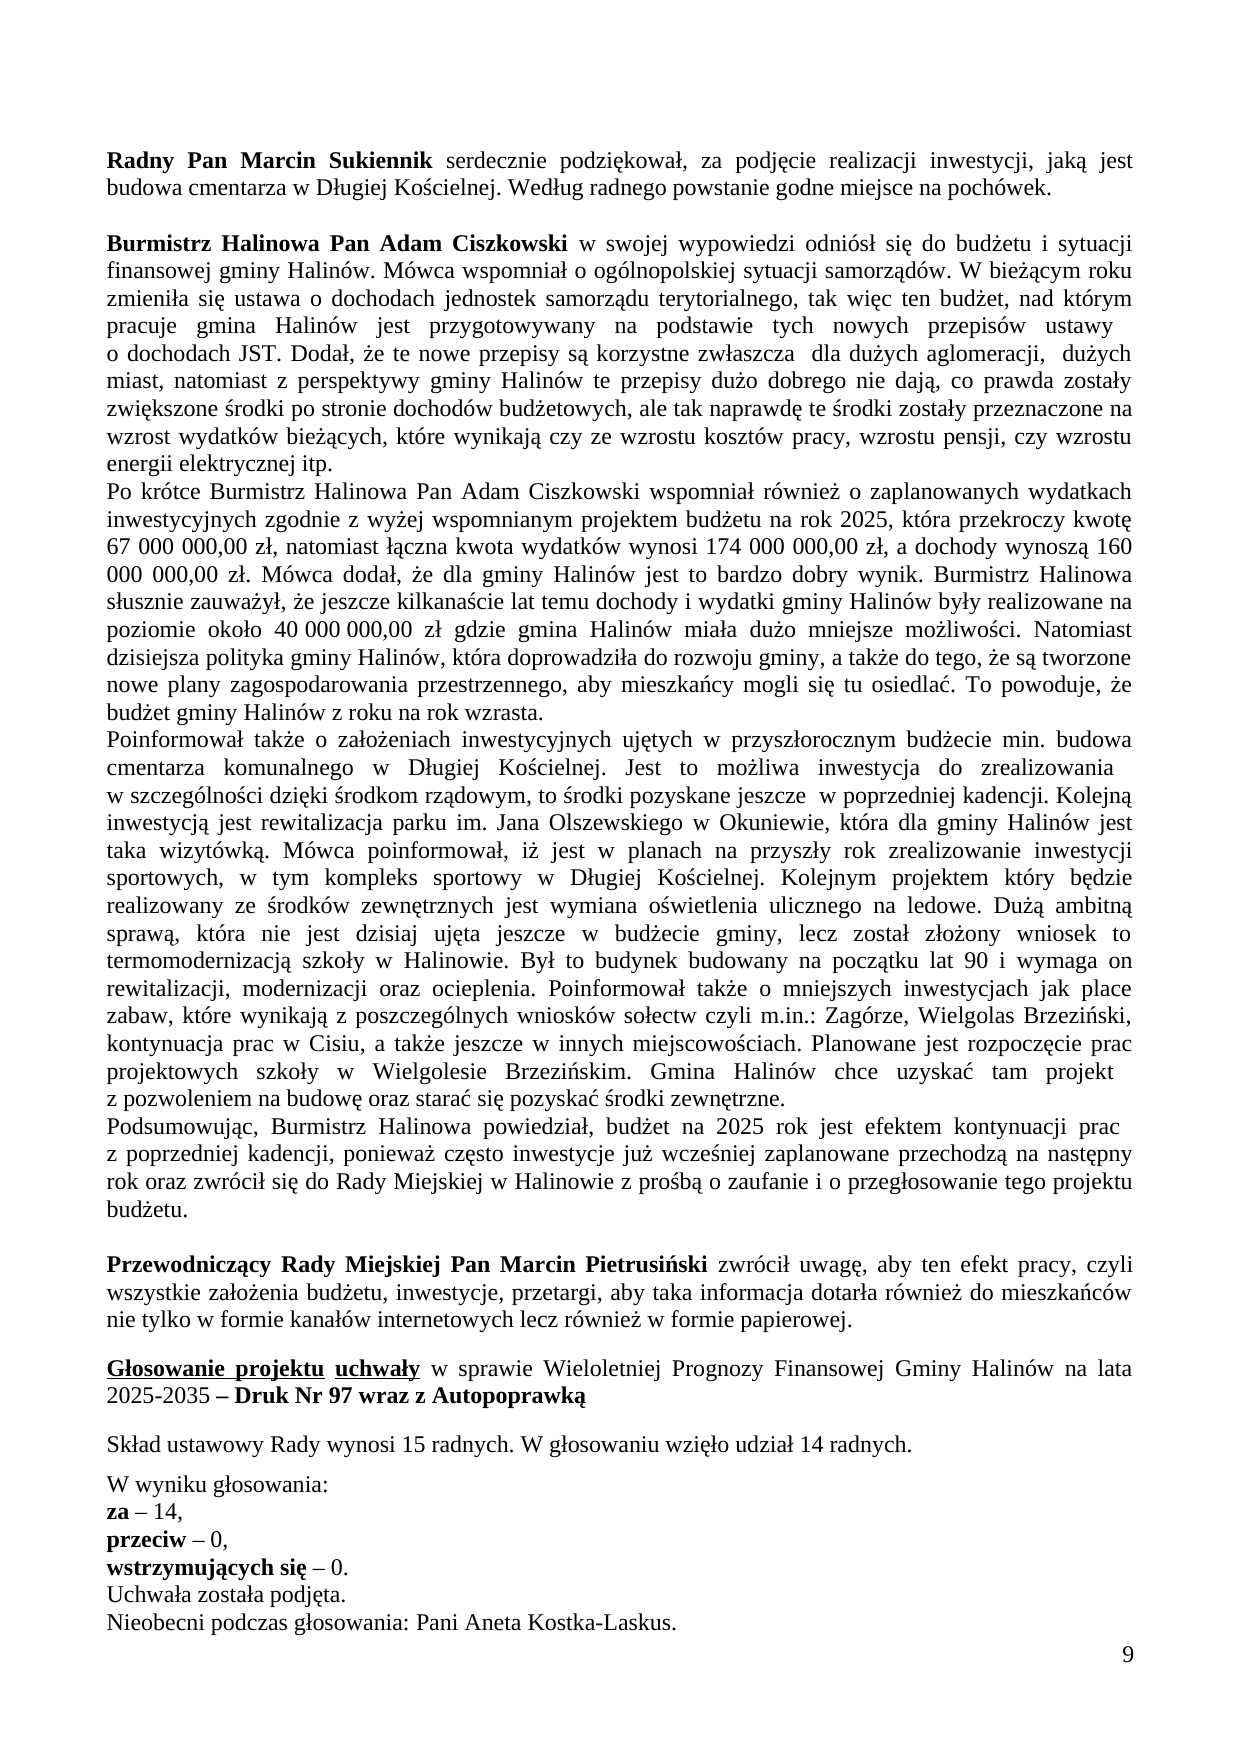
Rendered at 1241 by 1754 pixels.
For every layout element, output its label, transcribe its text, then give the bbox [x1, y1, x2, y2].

text Podsumowując, Burmistrz Halinowa powiedział, budżet na 2025 rok jest efektem kontynuacji prac z poprzedniej kadencji, ponieważ często inwestycje już wcześniej zaplanowane przechodzą na następny rok oraz zwrócił się do Rady Miejskiej w Halinowie z prośbą o zaufanie i o przegłosowanie tego projektu budżetu. [106, 1112, 1134, 1222]
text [106, 1429, 1134, 1457]
text Burmistrz Halinowa Pan Adam Ciszkowski w swojej wypowiedzi odniósł się do budżetu i sytuacji finansowej gminy Halinów. Mówca wspomniał o ogólnopolskiej sytuacji samorządów. W bieżącym roku zmieniła się ustawa o dochodach jednostek samorządu terytorialnego, tak więc ten budżet, nad którym pracuje gmina Halinów jest przygotowywany na podstawie tych nowych przepisów ustawy o dochodach JST. Dodał, że te nowe przepisy są korzystne zwłaszcza dla dużych aglomeracji, dużych miast, natomiast z perspektywy gminy Halinów te przepisy dużo dobrego nie dają, co prawda zostały zwiększone środki po stronie dochodów budżetowych, ale tak naprawdę te środki zostały przeznaczone na wzrost wydatków bieżących, które wynikają czy ze wzrostu kosztów pracy, wzrostu pensji, czy wzrostu energii elektrycznej itp. [106, 228, 1134, 477]
text Głosowanie projektu uchwały w sprawie Wieloletniej Prognozy Finansowej Gminy Halinów na lata 2025-2035 – Druk Nr 97 wraz z Autopoprawką [106, 1353, 1134, 1409]
text Radny Pan Marcin Sukiennik serdecznie podziękował, za podjęcie realizacji inwestycji, jaką jest budowa cmentarza w Długiej Kościelnej. Według radnego powstanie godne miejsce na pochówek. [106, 146, 1134, 201]
text za – 14, [106, 1497, 1134, 1525]
text Przewodniczący Rady Miejskiej Pan Marcin Pietrusiński zwrócił uwagę, aby ten efekt pracy, czyli wszystkie założenia budżetu, inwestycje, przetargi, aby taka informacja dotarła również do mieszkańców nie tylko w formie kanałów internetowych lecz również w formie papierowej. [106, 1250, 1134, 1333]
text Poinformował także o założeniach inwestycyjnych ujętych w przyszłorocznym budżecie min. budowa cmentarza komunalnego w Długiej Kościelnej. Jest to możliwa inwestycja do zrealizowania w szczególności dzięki środkom rządowym, to środki pozyskane jeszcze w poprzedniej kadencji. Kolejną inwestycją jest rewitalizacja parku im. Jana Olszewskiego w Okuniewie, która dla gminy Halinów jest taka wizytówką. Mówca poinformował, iż jest w planach na przyszły rok zrealizowanie inwestycji sportowych, w tym kompleks sportowy w Długiej Kościelnej. Kolejnym projektem który będzie realizowany ze środków zewnętrznych jest wymiana oświetlenia ulicznego na ledowe. Dużą ambitną sprawą, która nie jest dzisiaj ujęta jeszcze w budżecie gminy, lecz został złożony wniosek to termomodernizacją szkoły w Halinowie. Był to budynek budowany na początku lat 90 i wymaga on rewitalizacji, modernizacji oraz ocieplenia. Poinformował także o mniejszych inwestycjach jak place zabaw, które wynikają z poszczególnych wniosków sołectw czyli m.in.: Zagórze, Wielgolas Brzeziński, kontynuacja prac w Cisiu, a także jeszcze w innych miejscowościach. Planowane jest rozpoczęcie prac projektowych szkoły w Wielgolesie Brzezińskim. Gmina Halinów chce uzyskać tam projekt z pozwoleniem na budowę oraz starać się pozyskać środki zewnętrzne. [106, 725, 1134, 1112]
text Uchwała została podjęta. [106, 1580, 1134, 1608]
text W wyniku głosowania: [106, 1470, 1134, 1497]
text przeciw – 0, [106, 1525, 1134, 1552]
text Nieobecni podczas głosowania: Pani Aneta Kostka-Laskus. [106, 1608, 1134, 1635]
text Po krótce Burmistrz Halinowa Pan Adam Ciszkowski wspomniał również o zaplanowanych wydatkach inwestycyjnych zgodnie z wyżej wspomnianym projektem budżetu na rok 2025, która przekroczy kwotę 67 000 000,00 zł, natomiast łączna kwota wydatków wynosi 174 000 000,00 zł, a dochody wynoszą 160 000 000,00 zł. Mówca dodał, że dla gminy Halinów jest to bardzo dobry wynik. Burmistrz Halinowa słusznie zauważył, że jeszcze kilkanaście lat temu dochody i wydatki gminy Halinów były realizowane na poziomie około 40 000 000,00 zł gdzie gmina Halinów miała dużo mniejsze możliwości. Natomiast dzisiejsza polityka gminy Halinów, która doprowadziła do rozwoju gminy, a także do tego, że są tworzone nowe plany zagospodarowania przestrzennego, aby mieszkańcy mogli się tu osiedlać. To powoduje, że budżet gminy Halinów z roku na rok wzrasta. [106, 477, 1134, 725]
text wstrzymujących się – 0. [106, 1552, 1134, 1580]
